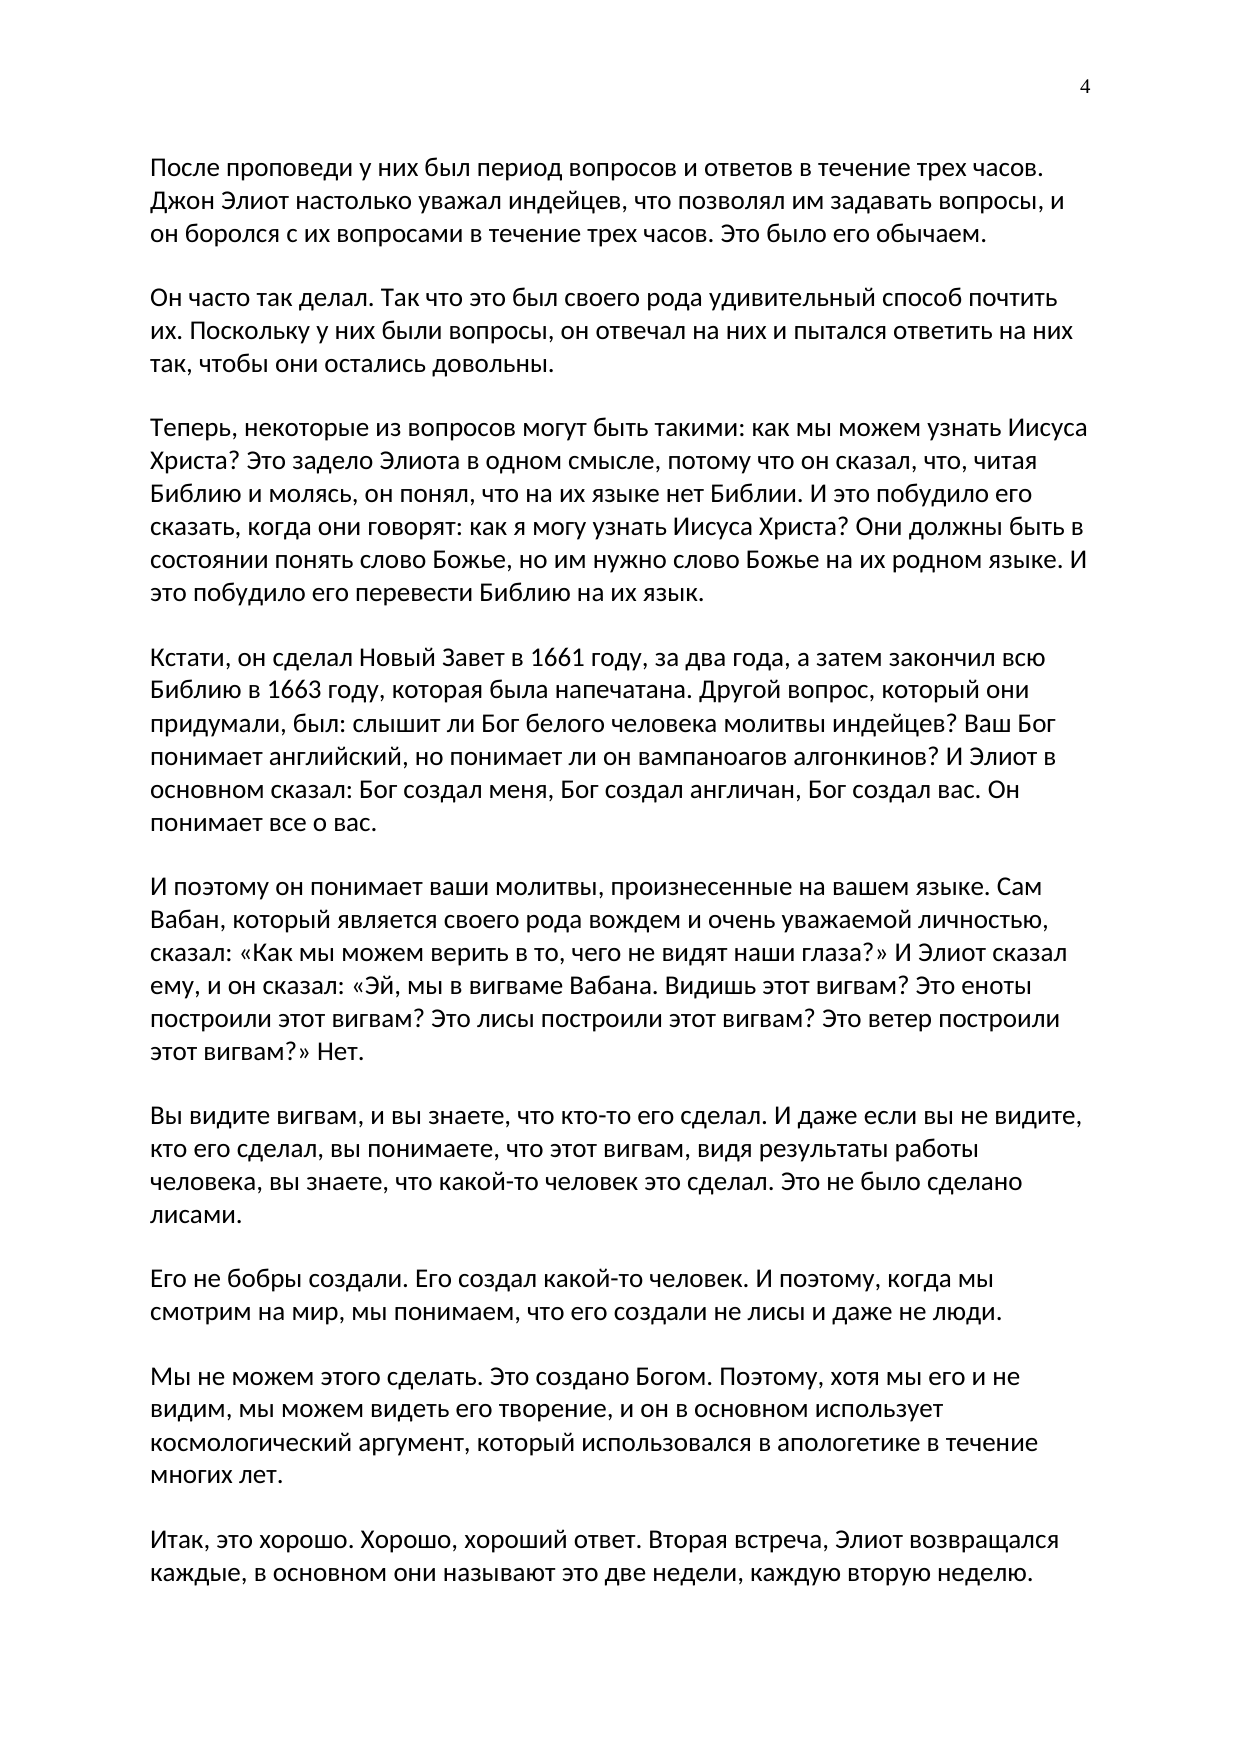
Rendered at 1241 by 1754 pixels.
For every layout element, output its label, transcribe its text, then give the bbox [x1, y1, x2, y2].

text Вы видите вигвам, и вы знаете, что кто-то его сделал. И даже если вы не видите, кто его сделал, вы понимаете, что этот вигвам, видя результаты работы человека, вы знаете, что какой-то человек это сделал. Это не было сделано лисами. [150, 1098, 1090, 1230]
text Мы не можем этого сделать. Это создано Богом. Поэтому, хотя мы его и не видим, мы можем видеть его творение, и он в основном использует космологический аргумент, который использовался в апологетике в течение многих лет. [150, 1359, 1090, 1491]
text Кстати, он сделал Новый Завет в 1661 году, за два года, а затем закончил всю Библию в 1663 году, которая была напечатана. Другой вопрос, который они придумали, был: слышит ли Бог белого человека молитвы индейцев? Ваш Бог понимает английский, но понимает ли он вампаноагов алгонкинов? И Элиот в основном сказал: Бог создал меня, Бог создал англичан, Бог создал вас. Он понимает все о вас. [150, 640, 1090, 838]
text После проповеди у них был период вопросов и ответов в течение трех часов. Джон Элиот настолько уважал индейцев, что позволял им задавать вопросы, и он боролся с их вопросами в течение трех часов. Это было его обычаем. [150, 150, 1090, 249]
text Он часто так делал. Так что это был своего рода удивительный способ почтить их. Поскольку у них были вопросы, он отвечал на них и пытался ответить на них так, чтобы они остались довольны. [150, 280, 1090, 379]
text И поэтому он понимает ваши молитвы, произнесенные на вашем языке. Сам Вабан, который является своего рода вождем и очень уважаемой личностью, сказал: «Как мы можем верить в то, чего не видят наши глаза?» И Элиот сказал ему, и он сказал: «Эй, мы в вигваме Вабана. Видишь этот вигвам? Это еноты построили этот вигвам? Это лисы построили этот вигвам? Это ветер построили этот вигвам?» Нет. [150, 869, 1090, 1067]
text Его не бобры создали. Его создал какой-то человек. И поэтому, когда мы смотрим на мир, мы понимаем, что его создали не лисы и даже не люди. [150, 1261, 1090, 1327]
text Итак, это хорошо. Хорошо, хороший ответ. Вторая встреча, Элиот возвращался каждые, в основном они называют это две недели, каждую вторую неделю. [150, 1522, 1090, 1588]
text Теперь, некоторые из вопросов могут быть такими: как мы можем узнать Иисуса Христа? Это задело Элиота в одном смысле, потому что он сказал, что, читая Библию и молясь, он понял, что на их языке нет Библии. И это побудило его сказать, когда они говорят: как я могу узнать Иисуса Христа? Они должны быть в состоянии понять слово Божье, но им нужно слово Божье на их родном языке. И это побудило его перевести Библию на их язык. [150, 410, 1090, 608]
